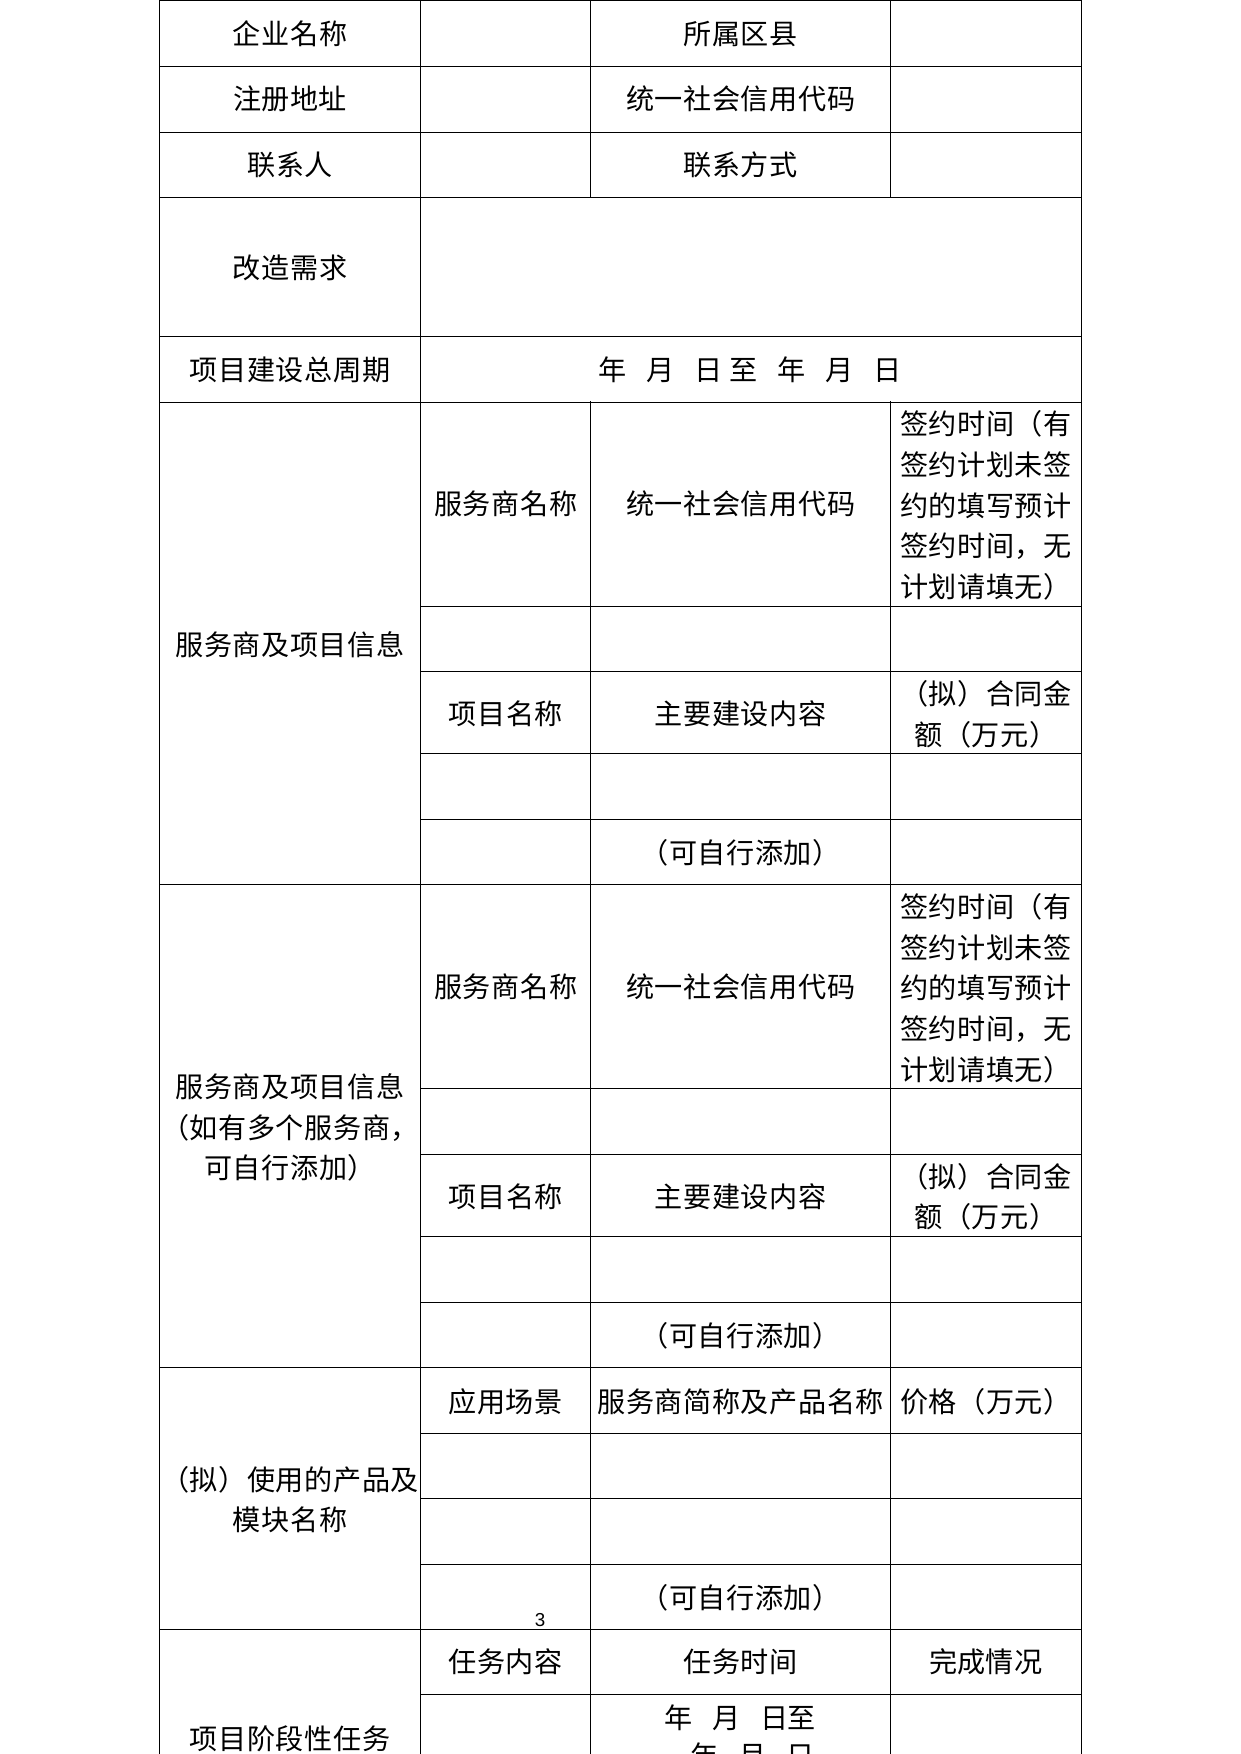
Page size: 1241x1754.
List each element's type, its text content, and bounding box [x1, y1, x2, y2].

table_cell 服务商及项目信息 [160, 403, 420, 884]
table_header [891, 1, 1081, 66]
table_cell （可自行添加） [591, 820, 890, 884]
table_cell [891, 607, 1081, 671]
table_header 所属区县 [591, 1, 890, 66]
table_cell [421, 1565, 590, 1629]
table_cell [891, 133, 1081, 197]
table_cell [591, 754, 890, 819]
table_cell （拟）合同金额（万元） [891, 1155, 1081, 1236]
table_cell 联系人 [160, 133, 420, 197]
table_cell [421, 1089, 590, 1154]
table_cell [891, 1434, 1081, 1498]
table_cell （拟）合同金额（万元） [891, 672, 1081, 753]
table_cell 价格（万元） [891, 1368, 1081, 1432]
table_cell [421, 1499, 590, 1563]
table_cell 完成情况 [891, 1630, 1081, 1694]
table_cell [421, 754, 590, 819]
table_cell 统一社会信用代码 [591, 67, 890, 131]
table_cell 签约时间（有签约计划未签约的填写预计签约时间，无计划请填无） [891, 403, 1081, 606]
table_cell 项目名称 [421, 672, 590, 753]
table_cell [891, 67, 1081, 131]
table_cell 统一社会信用代码 [591, 403, 890, 606]
table_cell 项目阶段性任务 [160, 1630, 420, 1754]
table_cell 应用场景 [421, 1368, 590, 1432]
table_cell 年 月 日 至 年 月 日 [421, 337, 1081, 401]
table_cell 服务商及项目信息（如有多个服务商，可自行添加） [160, 885, 420, 1367]
table_cell [421, 607, 590, 671]
table_cell [891, 1303, 1081, 1367]
table_cell 主要建设内容 [591, 672, 890, 753]
table_cell 项目名称 [421, 1155, 590, 1236]
table_cell 服务商名称 [421, 885, 590, 1088]
table_cell 统一社会信用代码 [591, 885, 890, 1088]
table_header 企业名称 [160, 1, 420, 66]
table_cell [421, 67, 590, 131]
table_cell （可自行添加） [591, 1303, 890, 1367]
table_cell [891, 754, 1081, 819]
table_cell [591, 1089, 890, 1154]
table_cell 改造需求 [160, 198, 420, 336]
table_cell [421, 1695, 590, 1754]
table_cell [891, 1499, 1081, 1563]
table_cell 服务商简称及产品名称 [591, 1368, 890, 1432]
table_cell 任务内容 [421, 1630, 590, 1694]
table_cell 联系方式 [591, 133, 890, 197]
table_cell [591, 607, 890, 671]
table_cell 注册地址 [160, 67, 420, 131]
table_cell [591, 1237, 890, 1301]
table_cell （拟）使用的产品及模块名称 [160, 1368, 420, 1629]
table_cell 任务时间 [591, 1630, 890, 1694]
table_cell [591, 1434, 890, 1498]
table_cell [421, 1303, 590, 1367]
table_cell 主要建设内容 [591, 1155, 890, 1236]
table_cell 签约时间（有签约计划未签约的填写预计签约时间，无计划请填无） [891, 885, 1081, 1088]
table_cell [891, 1565, 1081, 1629]
table_cell [421, 198, 1081, 336]
table_cell [891, 1089, 1081, 1154]
table_header [421, 1, 590, 66]
table_cell [891, 1695, 1081, 1754]
table_cell （可自行添加） [591, 1565, 890, 1629]
table_cell [591, 1499, 890, 1563]
table_cell [891, 820, 1081, 884]
table_cell [421, 1237, 590, 1301]
table_cell [421, 1434, 590, 1498]
table_cell [421, 133, 590, 197]
table_cell 年 月 日至 年 月 日 [591, 1695, 890, 1754]
table_cell [891, 1237, 1081, 1301]
table_cell 服务商名称 [421, 403, 590, 606]
table_cell [421, 820, 590, 884]
table_cell 项目建设总周期 [160, 337, 420, 401]
